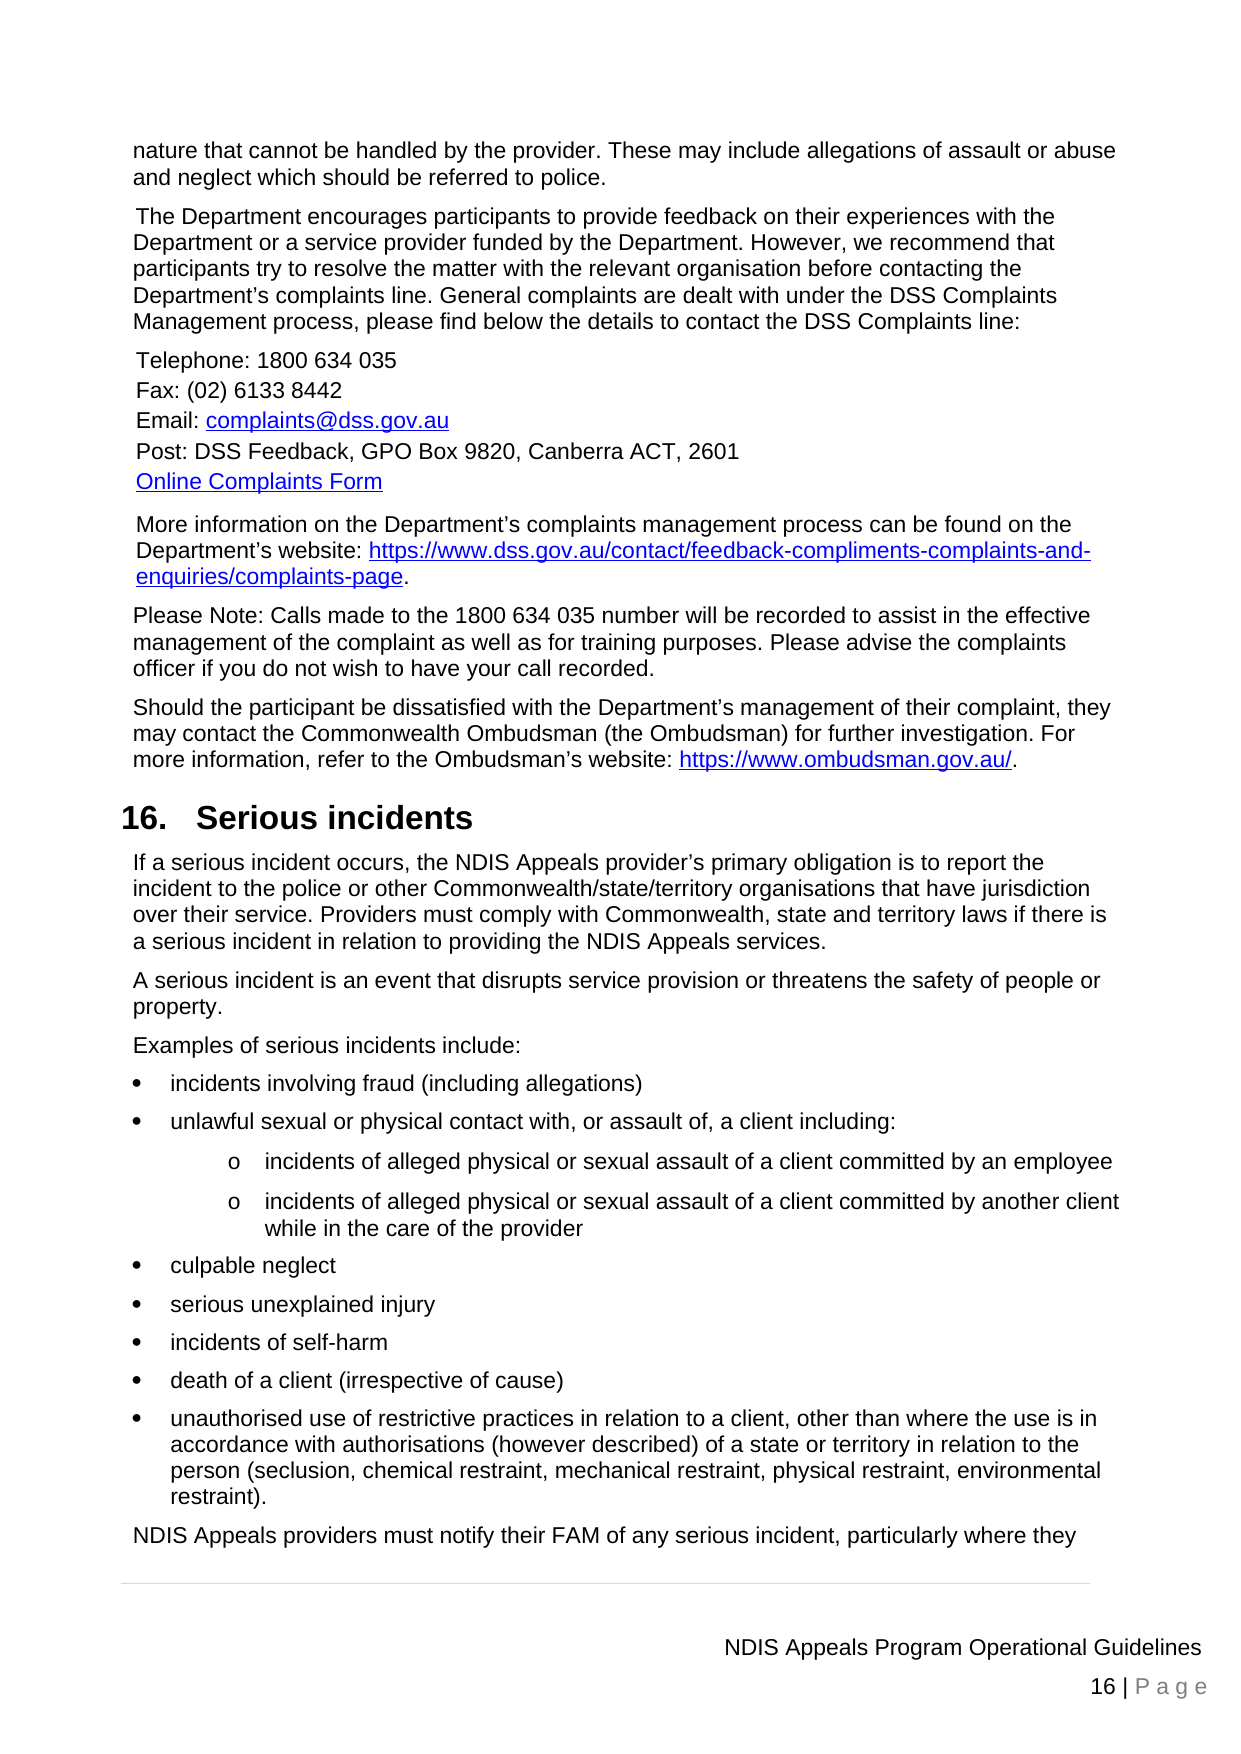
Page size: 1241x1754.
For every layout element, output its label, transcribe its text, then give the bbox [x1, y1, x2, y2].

list incidents of alleged physical or sexual assault of a client committed by another client while in the care of the provider [227, 1187, 1119, 1241]
list unauthorised use of restrictive practices in relation to a client, other than where the use is in accordance with authorisations (however described) of a state or territory in relation to the person (seclusion, chemical restraint, mechanical restraint, physical restraint, environmental restraint). [133, 1406, 1119, 1509]
text More information on the Department’s complaints management process can be found on the Department’s website: https://www.dss.gov.au/contact/feedback-compliments-complaints-and-enquiries/complaints-page. [136, 511, 1119, 589]
text Telephone: 1800 634 035 [121, 347, 1119, 373]
list incidents involving fraud (including allegations) [133, 1071, 1119, 1096]
list incidents of self-harm [133, 1330, 1119, 1356]
text Examples of serious incidents include: [133, 1032, 1119, 1058]
text Should the participant be dissatisfied with the Department’s management of their complaint, they may contact the Commonwealth Ombudsman (the Ombudsman) for further investigation. For more information, refer to the Ombudsman’s website: https://www.ombudsman.gov.au/. [133, 694, 1119, 773]
text Please Note: Calls made to the 1800 634 035 number will be recorded to assist in the effective management of the complaint as well as for training purposes. Please advise the complaints officer if you do not wish to have your call recorded. [133, 602, 1119, 681]
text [133, 1522, 1119, 1548]
text Online Complaints Form [136, 468, 1119, 494]
text A serious incident is an event that disrupts service provision or threatens the safety of people or property. [133, 967, 1119, 1019]
text Fax: (02) 6133 8442 [136, 377, 1119, 403]
text The Department encourages participants to provide feedback on their experiences with the Department or a service provider funded by the Department. However, we recommend that participants try to resolve the matter with the relevant organisation before contacting the Department’s complaints line. General complaints are dealt with under the DSS Complaints Management process, please find below the details to contact the DSS Complaints line: [133, 203, 1119, 334]
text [133, 137, 1119, 190]
list serious unexplained injury [133, 1292, 1119, 1317]
list incidents of alleged physical or sexual assault of a client committed by an employee [227, 1147, 1119, 1175]
text Post: DSS Feedback, GPO Box 9820, Canberra ACT, 2601 [136, 438, 1119, 464]
text If a serious incident occurs, the NDIS Appeals provider’s primary obligation is to report the incident to the police or other Commonwealth/state/territory organisations that have jurisdiction over their service. Providers must comply with Commonwealth, state and territory laws if there is a serious incident in relation to providing the NDIS Appeals services. [133, 849, 1119, 954]
text Email: complaints@dss.gov.au [136, 407, 1119, 434]
subtitle Serious incidents [121, 798, 1119, 836]
list death of a client (irrespective of cause) [133, 1368, 1119, 1394]
list unlawful sexual or physical contact with, or assault of, a client including: [133, 1109, 1119, 1134]
list culpable neglect [133, 1253, 1119, 1279]
